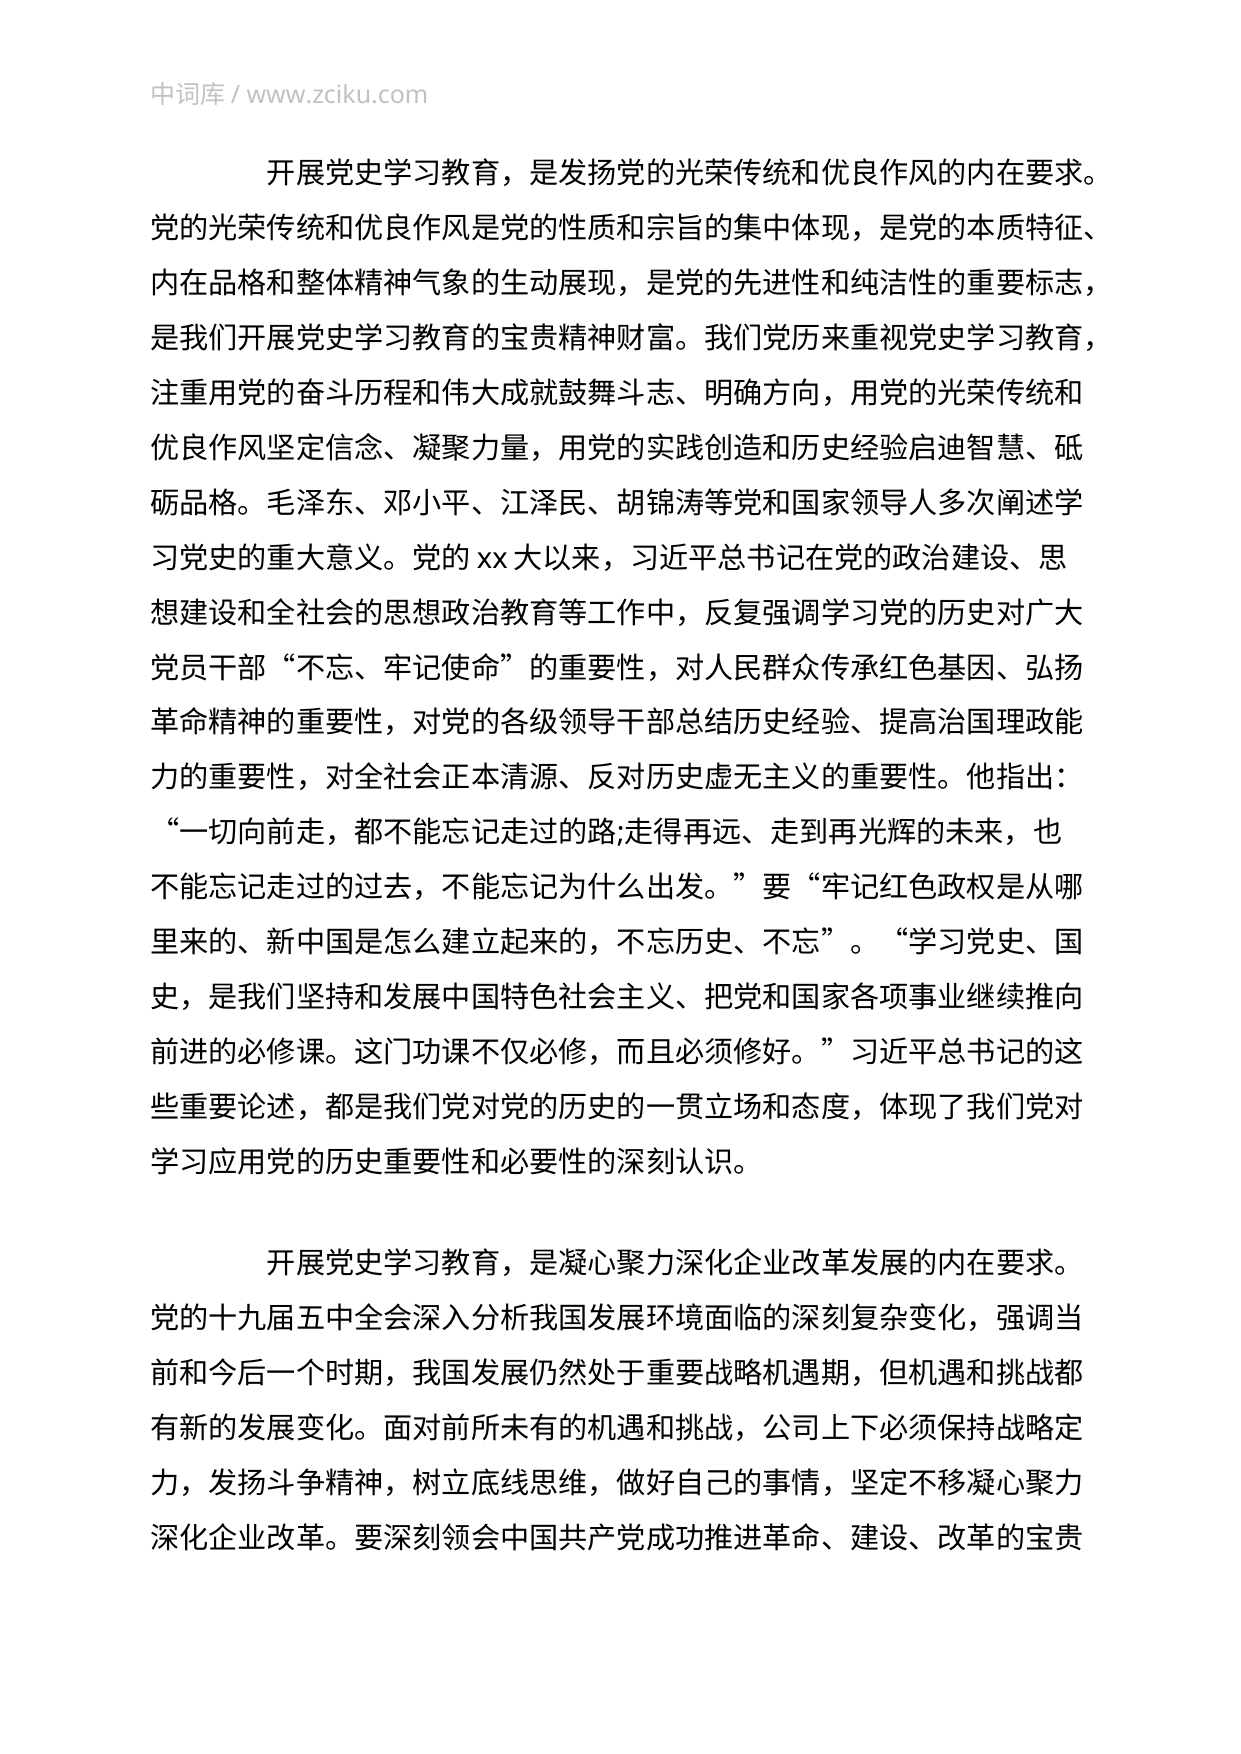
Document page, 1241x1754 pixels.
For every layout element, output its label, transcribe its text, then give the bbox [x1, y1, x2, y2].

text 开展党史学习教育，是发扬党的光荣传统和优良作风的内在要求。党的光荣传统和优良作风是党的性质和宗旨的集中体现，是党的本质特征、内在品格和整体精神气象的生动展现，是党的先进性和纯洁性的重要标志，是我们开展党史学习教育的宝贵精神财富。我们党历来重视党史学习教育，注重用党的奋斗历程和伟大成就鼓舞斗志、明确方向，用党的光荣传统和优良作风坚定信念、凝聚力量，用党的实践创造和历史经验启迪智慧、砥砺品格。毛泽东、邓小平、江泽民、胡锦涛等党和国家领导人多次阐述学习党史的重大意义。党的xx大以来，习近平总书记在党的政治建设、思想建设和全社会的思想政治教育等工作中，反复强调学习党的历史对广大党员干部“不忘、牢记使命”的重要性，对人民群众传承红色基因、弘扬革命精神的重要性，对党的各级领导干部总结历史经验、提高治国理政能力的重要性，对全社会正本清源、反对历史虚无主义的重要性。他指出：“一切向前走，都不能忘记走过的路;走得再远、走到再光辉的未来，也不能忘记走过的过去，不能忘记为什么出发。”要“牢记红色政权是从哪里来的、新中国是怎么建立起来的，不忘历史、不忘”。“学习党史、国史，是我们坚持和发展中国特色社会主义、把党和国家各项事业继续推向前进的必修课。这门功课不仅必修，而且必须修好。”习近平总书记的这些重要论述，都是我们党对党的历史的一贯立场和态度，体现了我们党对学习应用党的历史重要性和必要性的深刻认识。 [150, 150, 1090, 1181]
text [150, 1240, 1090, 1557]
